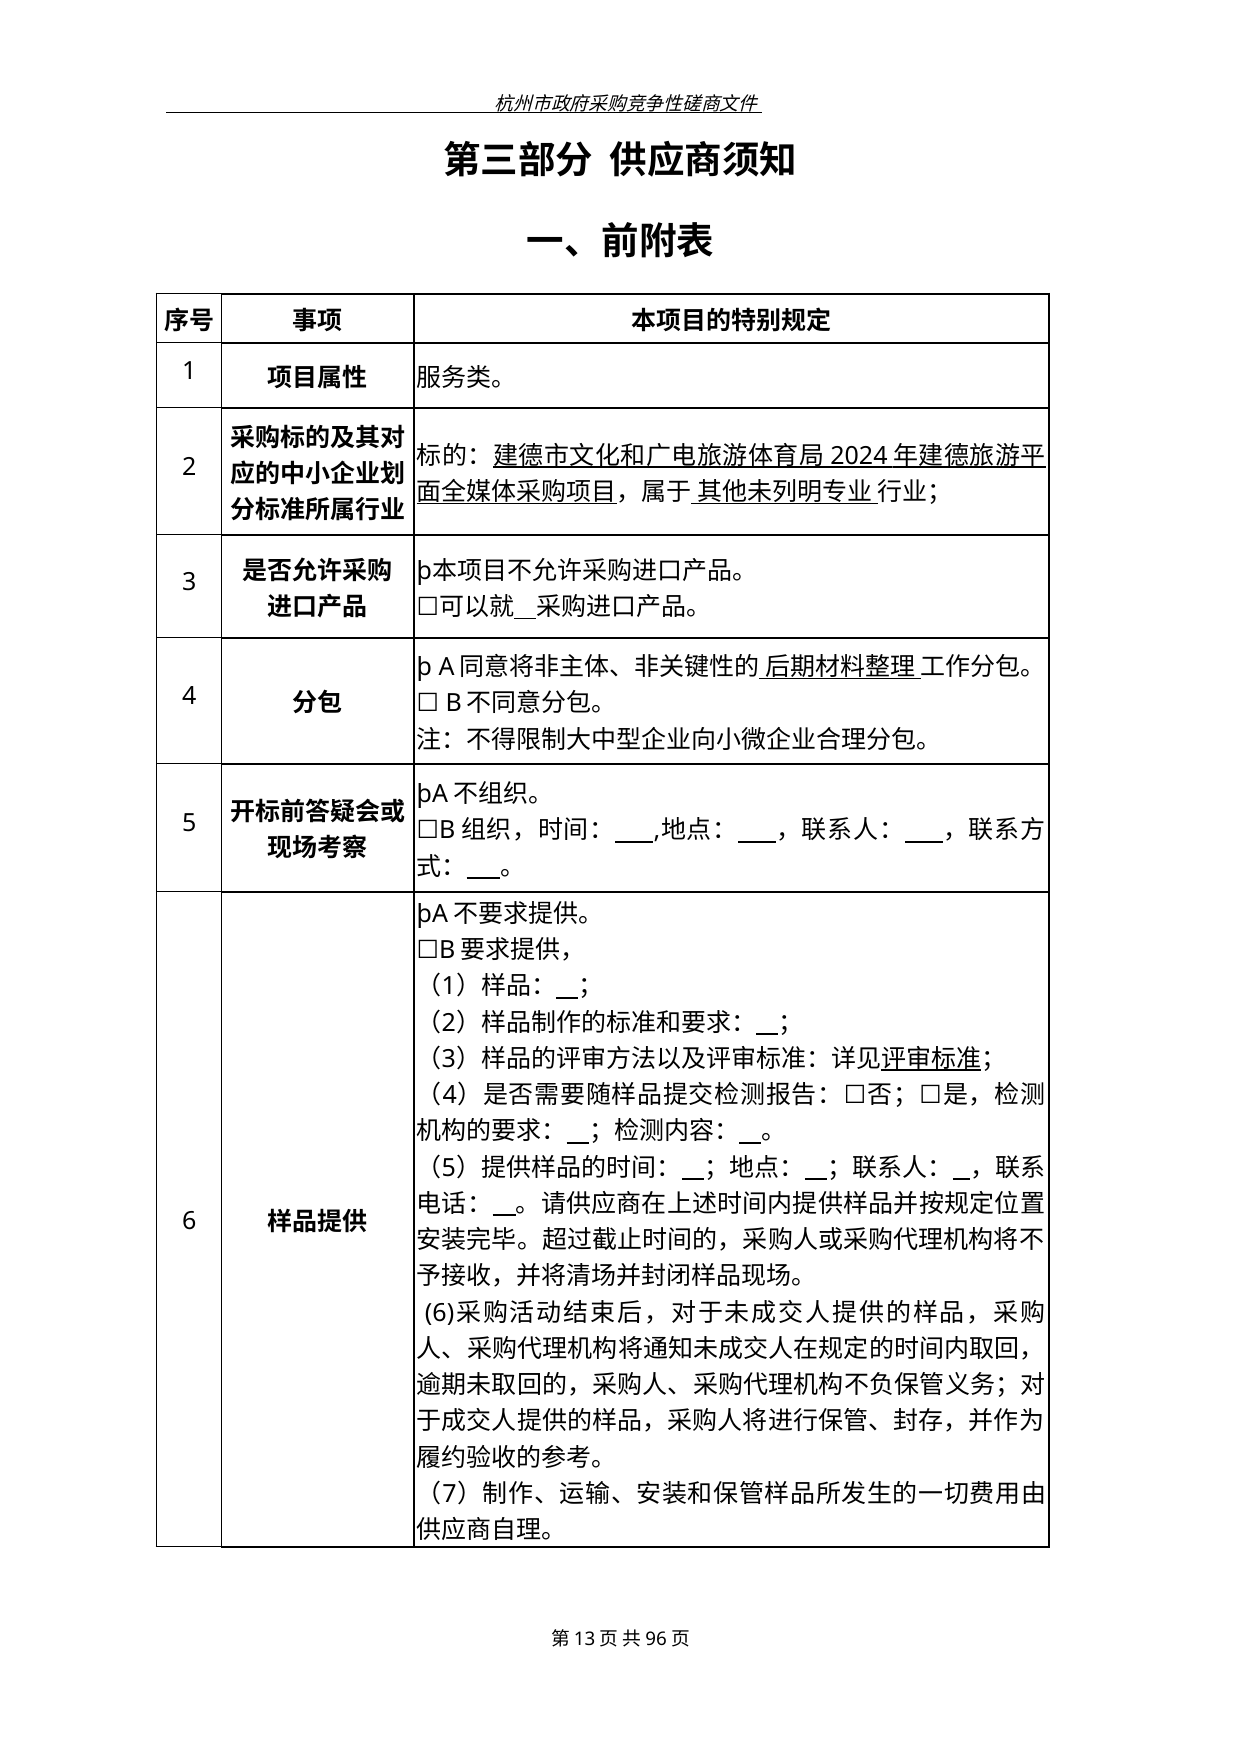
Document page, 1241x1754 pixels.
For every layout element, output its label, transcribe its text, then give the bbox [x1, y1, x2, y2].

table_cell A不要求提供。 B要求提供， （1）样品： ； （2）样品制作的标准和要求： ； （3）样品的评审方法以及评审标准：详见评审标准； （4）是否需要随样品提交检测报告：否；是，检测机构的要求： ；检测内容： 。 （5）提供样品的时间： ；地点： ；联系人： ，联系电话： 。请供应商在上述时间内提供样品并按规定位置安装完毕。超过截止时间的，采购人或采购代理机构将不予接收，并将清场并封闭样品现场。 (6)采购活动结束后，对于未成交人提供的样品，采购人、采购代理机构将通知未成交人在规定的时间内取回，逾期未取回的，采购人、采购代理机构不负保管义务；对于成交人提供的样品，采购人将进行保管、封存，并作为履约验收的参考。 （7）制作、运输、安装和保管样品所发生的一切费用由供应商自理。 [415, 893, 1048, 1546]
table_cell 2 [157, 408, 221, 534]
table_cell 是否允许采购 进口产品 [222, 536, 413, 637]
table_cell 6 [157, 892, 221, 1546]
table_header 本项目的特别规定 [415, 295, 1048, 342]
table_header 事项 [222, 295, 413, 342]
table_cell 采购标的及其对应的中小企业划分标准所属行业 [222, 409, 413, 534]
table_cell 开标前答疑会或现场考察 [222, 765, 413, 891]
table_cell 服务类。 [415, 344, 1048, 407]
table_cell 标的：建德市文化和广电旅游体育局2024年建德旅游平面全媒体采购项目，属于 其他未列明专业 行业； [415, 409, 1048, 534]
table_cell 4 [157, 638, 221, 763]
table_cell A不组织。 B组织，时间： ,地点： ，联系人： ，联系方式： 。 [415, 765, 1048, 891]
table_cell 本项目不允许采购进口产品。 可以就 采购进口产品。 [415, 536, 1048, 637]
text 第三部分 供应商须知 [148, 130, 1092, 184]
table_cell 5 [157, 764, 221, 891]
table_cell 分包 [222, 639, 413, 763]
table_cell A同意将非主体、非关键性的 后期材料整理 工作分包。 B不同意分包。 注：不得限制大中型企业向小微企业合理分包。 [415, 639, 1048, 763]
table_cell 3 [157, 535, 221, 637]
table_cell 样品提供 [222, 893, 413, 1546]
table_cell 1 [157, 343, 221, 407]
text 一、前附表 [148, 211, 1092, 266]
table_header 序号 [157, 294, 221, 342]
table_cell 项目属性 [222, 344, 413, 407]
